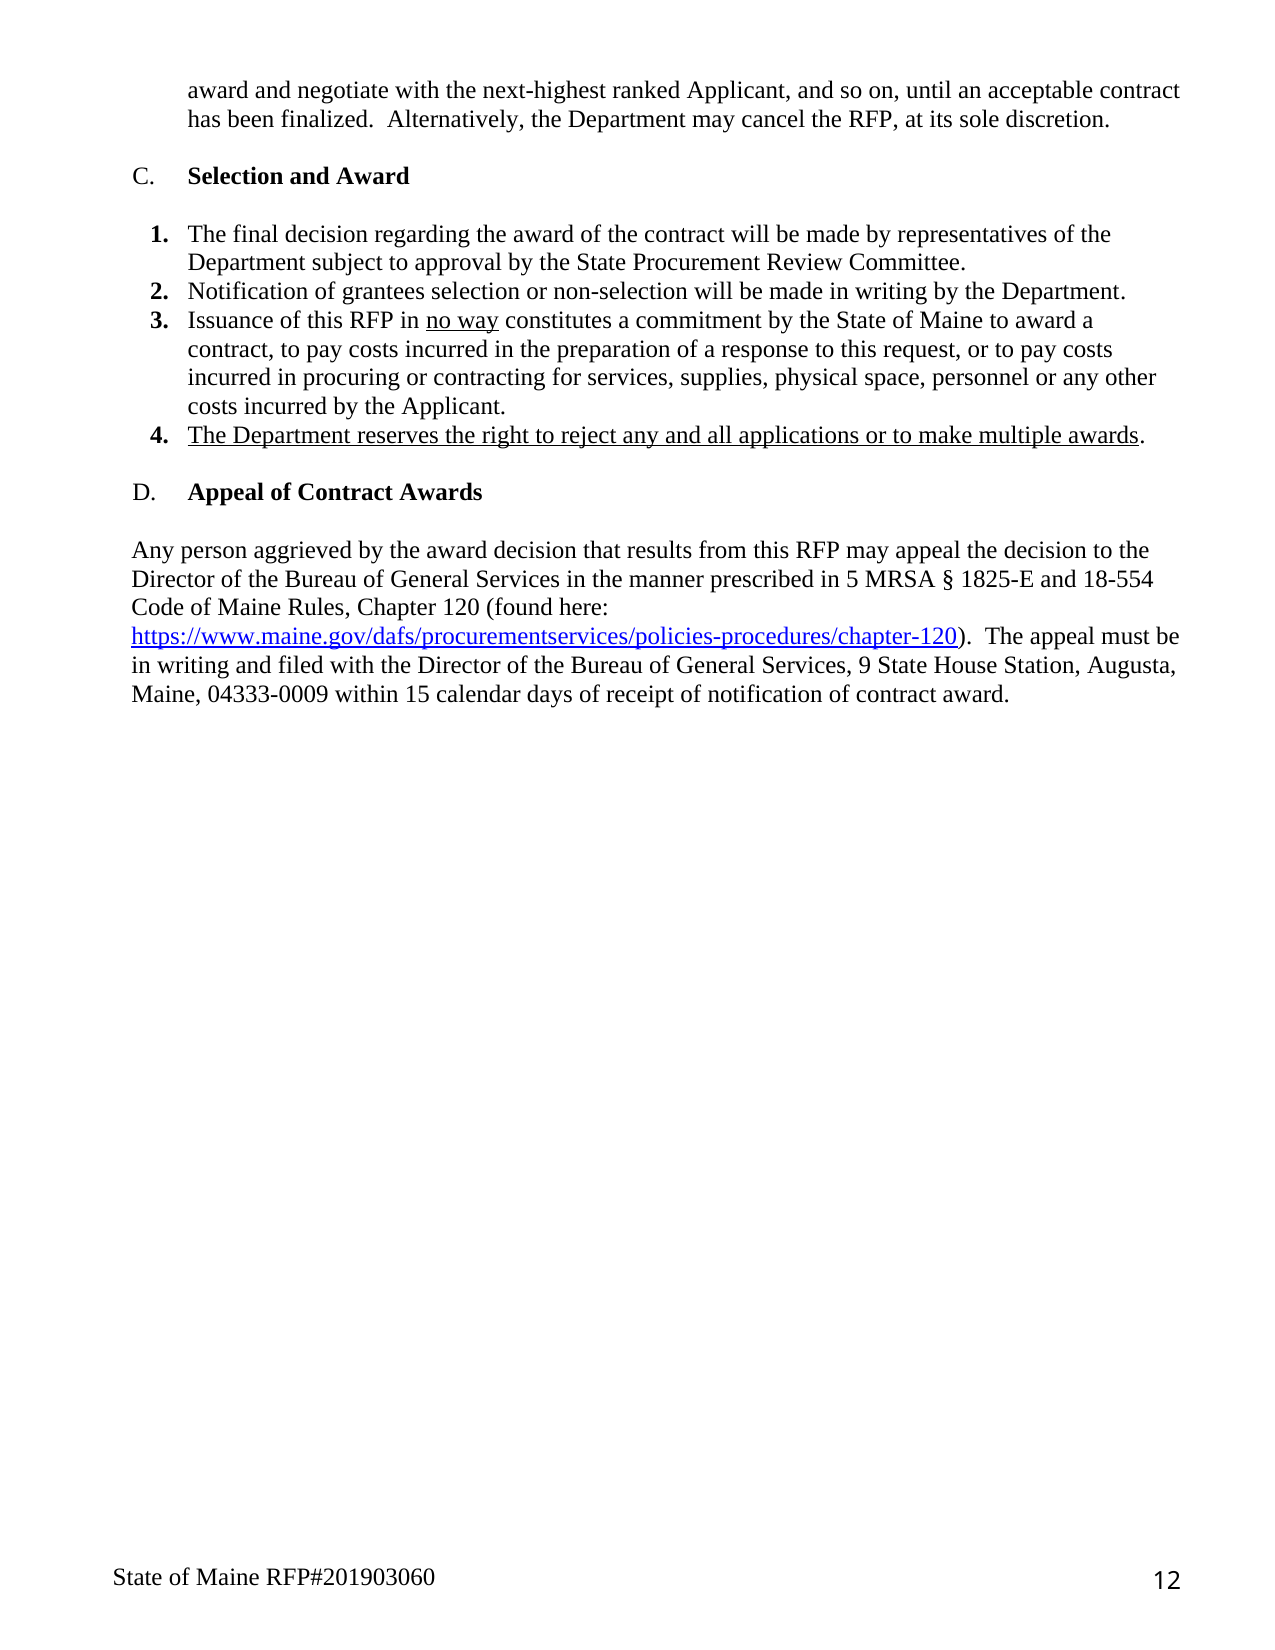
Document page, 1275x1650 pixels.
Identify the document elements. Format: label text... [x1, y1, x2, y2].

text Any person aggrieved by the award decision that results from this RFP may appeal the decision to the Director of the Bureau of General Services in the manner prescribed in 5 MRSA § 1825-E and 18-554 Code of Maine Rules, Chapter 120 (found here: https://www.maine.gov/dafs/procurementservices/policies-procedures/chapter-120). The appeal must be in writing and filed with the Director of the Bureau of General Services, 9 State House Station, Augusta, Maine, 04333-0009 within 15 calendar days of receipt of notification of contract award. [131, 535, 1181, 707]
subtitle Appeal of Contract Awards [112, 477, 1181, 506]
text 2. Notification of grantees selection or non-selection will be made in writing by the Department. [150, 276, 1181, 305]
text 4. The Department reserves the right to reject any and all applications or to make multiple awards. [150, 420, 1181, 449]
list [150, 75, 1181, 132]
subtitle Selection and Award [112, 161, 1181, 190]
text 1. The final decision regarding the award of the contract will be made by representatives of the Department subject to approval by the State Procurement Review Committee. [150, 219, 1181, 276]
text 3. Issuance of this RFP in no way constitutes a commitment by the State of Maine to award a contract, to pay costs incurred in the preparation of a response to this request, or to pay costs incurred in procuring or contracting for services, supplies, physical space, personnel or any other costs incurred by the Applicant. [150, 305, 1181, 420]
